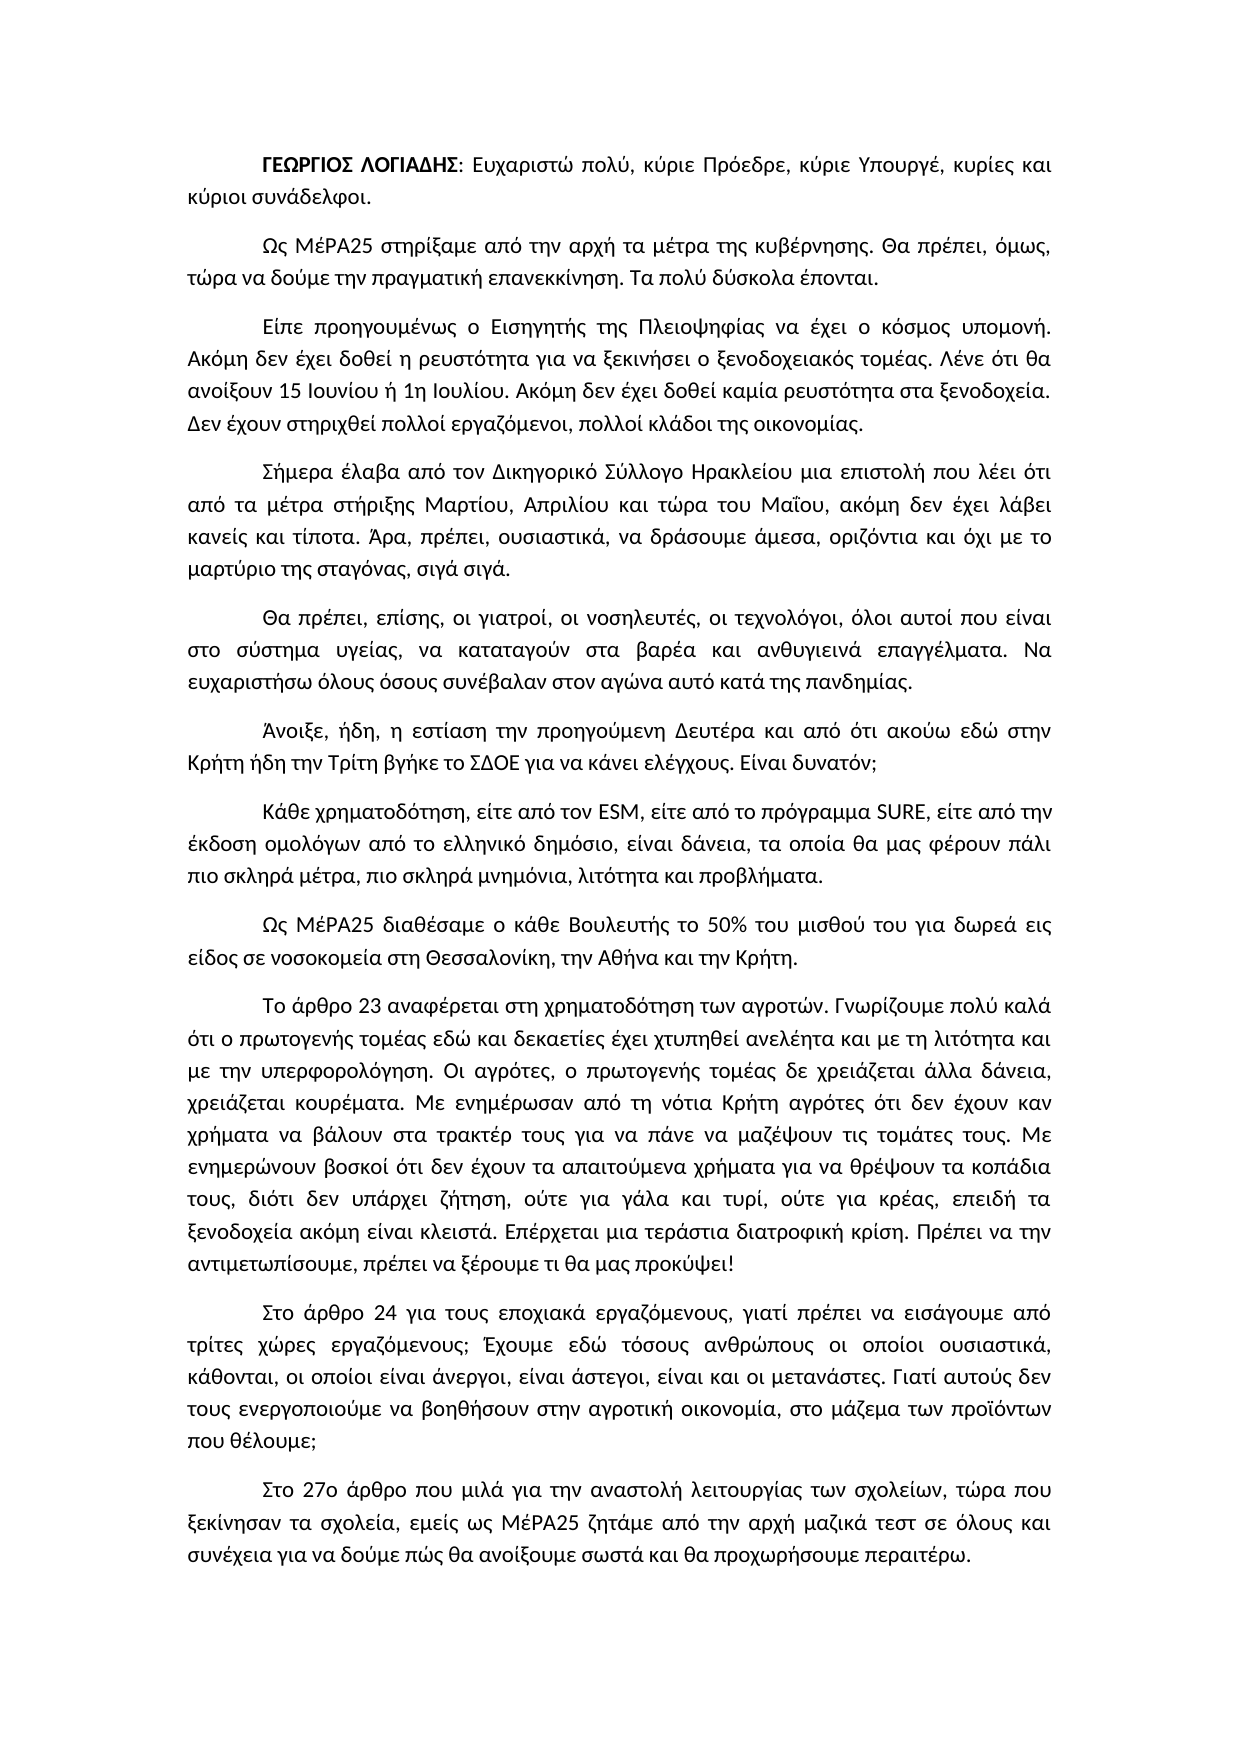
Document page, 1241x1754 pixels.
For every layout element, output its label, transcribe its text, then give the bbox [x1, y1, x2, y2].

text Σήμερα έλαβα από τον Δικηγορικό Σύλλογο Ηρακλείου μια επιστολή που λέει ότι από τα μέτρα στήριξης Μαρτίου, Απριλίου και τώρα του Μαΐου, ακόμη δεν έχει λάβει κανείς και τίποτα. Άρα, πρέπει, ουσιαστικά, να δράσουμε άμεσα, οριζόντια και όχι με το μαρτύριο της σταγόνας, σιγά σιγά. [187, 457, 1053, 582]
text Κάθε χρηματοδότηση, είτε από τον ESM, είτε από το πρόγραμμα SURE, είτε από την έκδοση ομολόγων από το ελληνικό δημόσιο, είναι δάνεια, τα οποία θα μας φέρουν πάλι πιο σκληρά μέτρα, πιο σκληρά μνημόνια, λιτότητα και προβλήματα. [187, 797, 1053, 889]
text Στο 27ο άρθρο που μιλά για την αναστολή λειτουργίας των σχολείων, τώρα που ξεκίνησαν τα σχολεία, εμείς ως ΜέΡΑ25 ζητάμε από την αρχή μαζικά τεστ σε όλους και συνέχεια για να δούμε πώς θα ανοίξουμε σωστά και θα προχωρήσουμε περαιτέρω. [187, 1475, 1053, 1568]
text Το άρθρο 23 αναφέρεται στη χρηματοδότηση των αγροτών. Γνωρίζουμε πολύ καλά ότι ο πρωτογενής τομέας εδώ και δεκαετίες έχει χτυπηθεί ανελέητα και με τη λιτότητα και με την υπερφορολόγηση. Οι αγρότες, ο πρωτογενής τομέας δε χρειάζεται άλλα δάνεια, χρειάζεται κουρέματα. Με ενημέρωσαν από τη νότια Κρήτη αγρότες ότι δεν έχουν καν χρήματα να βάλουν στα τρακτέρ τους για να πάνε να μαζέψουν τις τομάτες τους. Με ενημερώνουν βοσκοί ότι δεν έχουν τα απαιτούμενα χρήματα για να θρέψουν τα κοπάδια τους, διότι δεν υπάρχει ζήτηση, ούτε για γάλα και τυρί, ούτε για κρέας, επειδή τα ξενοδοχεία ακόμη είναι κλειστά. Επέρχεται μια τεράστια διατροφική κρίση. Πρέπει να την αντιμετωπίσουμε, πρέπει να ξέρουμε τι θα μας προκύψει! [187, 991, 1053, 1277]
text Άνοιξε, ήδη, η εστίαση την προηγούμενη Δευτέρα και από ότι ακούω εδώ στην Κρήτη ήδη την Τρίτη βγήκε το ΣΔΟΕ για να κάνει ελέγχους. Είναι δυνατόν; [187, 716, 1053, 776]
text Είπε προηγουμένως ο Εισηγητής της Πλειοψηφίας να έχει ο κόσμος υπομονή. Ακόμη δεν έχει δοθεί η ρευστότητα για να ξεκινήσει ο ξενοδοχειακός τομέας. Λένε ότι θα ανοίξουν 15 Ιουνίου ή 1η Ιουλίου. Ακόμη δεν έχει δοθεί καμία ρευστότητα στα ξενοδοχεία. Δεν έχουν στηριχθεί πολλοί εργαζόμενοι, πολλοί κλάδοι της οικονομίας. [187, 312, 1053, 437]
text Ως ΜέΡΑ25 στηρίξαμε από την αρχή τα μέτρα της κυβέρνησης. Θα πρέπει, όμως, τώρα να δούμε την πραγματική επανεκκίνηση. Τα πολύ δύσκολα έπονται. [187, 231, 1053, 291]
text Στο άρθρο 24 για τους εποχιακά εργαζόμενους, γιατί πρέπει να εισάγουμε από τρίτες χώρες εργαζόμενους; Έχουμε εδώ τόσους ανθρώπους οι οποίοι ουσιαστικά, κάθονται, οι οποίοι είναι άνεργοι, είναι άστεγοι, είναι και οι μετανάστες. Γιατί αυτούς δεν τους ενεργοποιούμε να βοηθήσουν στην αγροτική οικονομία, στο μάζεμα των προϊόντων που θέλουμε; [187, 1298, 1053, 1454]
text Θα πρέπει, επίσης, οι γιατροί, οι νοσηλευτές, οι τεχνολόγοι, όλοι αυτοί που είναι στο σύστημα υγείας, να καταταγούν στα βαρέα και ανθυγιεινά επαγγέλματα. Να ευχαριστήσω όλους όσους συνέβαλαν στον αγώνα αυτό κατά της πανδημίας. [187, 603, 1053, 695]
text ΓΕΩΡΓΙΟΣ ΛΟΓΙΑΔΗΣ: Ευχαριστώ πολύ, κύριε Πρόεδρε, κύριε Υπουργέ, κυρίες και κύριοι συνάδελφοι. [187, 150, 1053, 210]
text Ως ΜέΡΑ25 διαθέσαμε ο κάθε Βουλευτής το 50% του μισθού του για δωρεά εις είδος σε νοσοκομεία στη Θεσσαλονίκη, την Αθήνα και την Κρήτη. [187, 910, 1053, 971]
